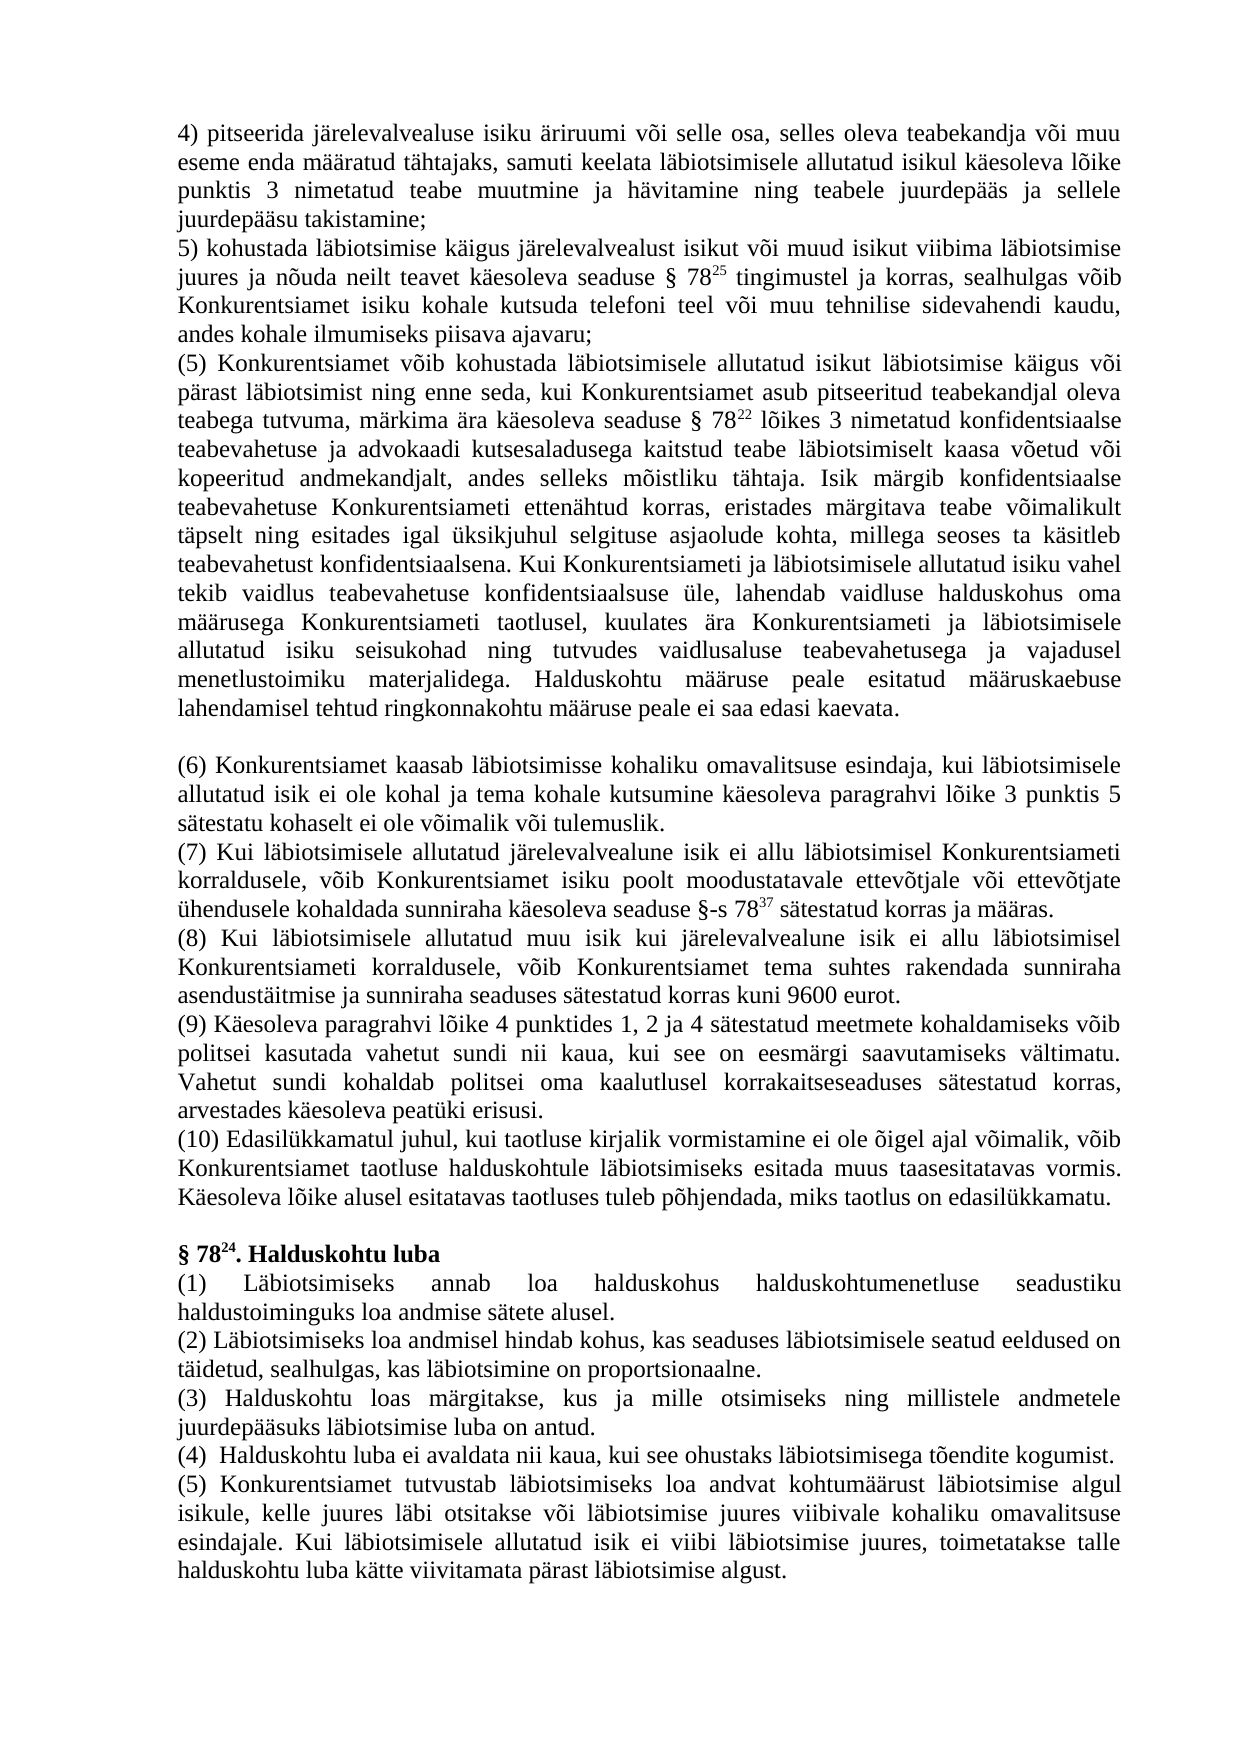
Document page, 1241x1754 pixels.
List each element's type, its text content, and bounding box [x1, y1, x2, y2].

text (8) Kui läbiotsimisele allutatud muu isik kui järelevalvealune isik ei allu läbiotsimisel Konkurentsiameti korraldusele, võib Konkurentsiamet tema suhtes rakendada sunniraha asendustäitmise ja sunniraha seaduses sätestatud korras kuni 9600 eurot. [177, 923, 1122, 1009]
text (6) Konkurentsiamet kaasab läbiotsimisse kohaliku omavalitsuse esindaja, kui läbiotsimisele allutatud isik ei ole kohal ja tema kohale kutsumine käesoleva paragrahvi lõike 3 punktis 5 sätestatu kohaselt ei ole võimalik või tulemuslik. [177, 751, 1122, 837]
text § 7824. Halduskohtu luba [177, 1239, 1122, 1268]
text (5) Konkurentsiamet tutvustab läbiotsimiseks loa andvat kohtumäärust läbiotsimise algul isikule, kelle juures läbi otsitakse või läbiotsimise juures viibivale kohaliku omavalitsuse esindajale. Kui läbiotsimisele allutatud isik ei viibi läbiotsimise juures, toimetatakse talle halduskohtu luba kätte viivitamata pärast läbiotsimise algust. [177, 1469, 1122, 1584]
text (9) Käesoleva paragrahvi lõike 4 punktides 1, 2 ja 4 sätestatud meetmete kohaldamiseks võib politsei kasutada vahetut sundi nii kaua, kui see on eesmärgi saavutamiseks vältimatu. Vahetut sundi kohaldab politsei oma kaalutlusel korrakaitseseaduses sätestatud korras, arvestades käesoleva peatüki erisusi. [177, 1009, 1122, 1124]
text (7) Kui läbiotsimisele allutatud järelevalvealune isik ei allu läbiotsimisel Konkurentsiameti korraldusele, võib Konkurentsiamet isiku poolt moodustatavale ettevõtjale või ettevõtjate ühendusele kohaldada sunniraha käesoleva seaduse §-s 7837 sätestatud korras ja määras. [177, 837, 1122, 923]
text (3) Halduskohtu loas märgitakse, kus ja mille otsimiseks ning millistele andmetele juurdepääsuks läbiotsimise luba on antud. [177, 1383, 1122, 1441]
text (5) Konkurentsiamet võib kohustada läbiotsimisele allutatud isikut läbiotsimise käigus või pärast läbiotsimist ning enne seda, kui Konkurentsiamet asub pitseeritud teabekandjal oleva teabega tutvuma, märkima ära käesoleva seaduse § 7822 lõikes 3 nimetatud konfidentsiaalse teabevahetuse ja advokaadi kutsesaladusega kaitstud teabe läbiotsimiselt kaasa võetud või kopeeritud andmekandjalt, andes selleks mõistliku tähtaja. Isik märgib konfidentsiaalse teabevahetuse Konkurentsiameti ettenähtud korras, eristades märgitava teabe võimalikult täpselt ning esitades igal üksikjuhul selgituse asjaolude kohta, millega seoses ta käsitleb teabevahetust konfidentsiaalsena. Kui Konkurentsiameti ja läbiotsimisele allutatud isiku vahel tekib vaidlus teabevahetuse konfidentsiaalsuse üle, lahendab vaidluse halduskohus oma määrusega Konkurentsiameti taotlusel, kuulates ära Konkurentsiameti ja läbiotsimisele allutatud isiku seisukohad ning tutvudes vaidlusaluse teabevahetusega ja vajadusel menetlustoimiku materjalidega. Halduskohtu määruse peale esitatud määruskaebuse lahendamisel tehtud ringkonnakohtu määruse peale ei saa edasi kaevata. [177, 348, 1122, 722]
text 5) kohustada läbiotsimise käigus järelevalvealust isikut või muud isikut viibima läbiotsimise juures ja nõuda neilt teavet käesoleva seaduse § 7825 tingimustel ja korras, sealhulgas võib Konkurentsiamet isiku kohale kutsuda telefoni teel või muu tehnilise sidevahendi kaudu, andes kohale ilmumiseks piisava ajavaru; [177, 233, 1122, 348]
text (2) Läbiotsimiseks loa andmisel hindab kohus, kas seaduses läbiotsimisele seatud eeldused on täidetud, sealhulgas, kas läbiotsimine on proportsionaalne. [177, 1326, 1122, 1383]
text (10) Edasilükkamatul juhul, kui taotluse kirjalik vormistamine ei ole õigel ajal võimalik, võib Konkurentsiamet taotluse halduskohtule läbiotsimiseks esitada muus taasesitatavas vormis. Käesoleva lõike alusel esitatavas taotluses tuleb põhjendada, miks taotlus on edasilükkamatu. [177, 1124, 1122, 1211]
text (1) Läbiotsimiseks annab loa halduskohus halduskohtumenetluse seadustiku haldustoiminguks loa andmise sätete alusel. [177, 1268, 1122, 1326]
text (4) Halduskohtu luba ei avaldata nii kaua, kui see ohustaks läbiotsimisega tõendite kogumist. [177, 1441, 1122, 1469]
text 4) pitseerida järelevalvealuse isiku äriruumi või selle osa, selles oleva teabekandja või muu eseme enda määratud tähtajaks, samuti keelata läbiotsimisele allutatud isikul käesoleva lõike punktis 3 nimetatud teabe muutmine ja hävitamine ning teabele juurdepääs ja sellele juurdepääsu takistamine; [177, 118, 1122, 233]
